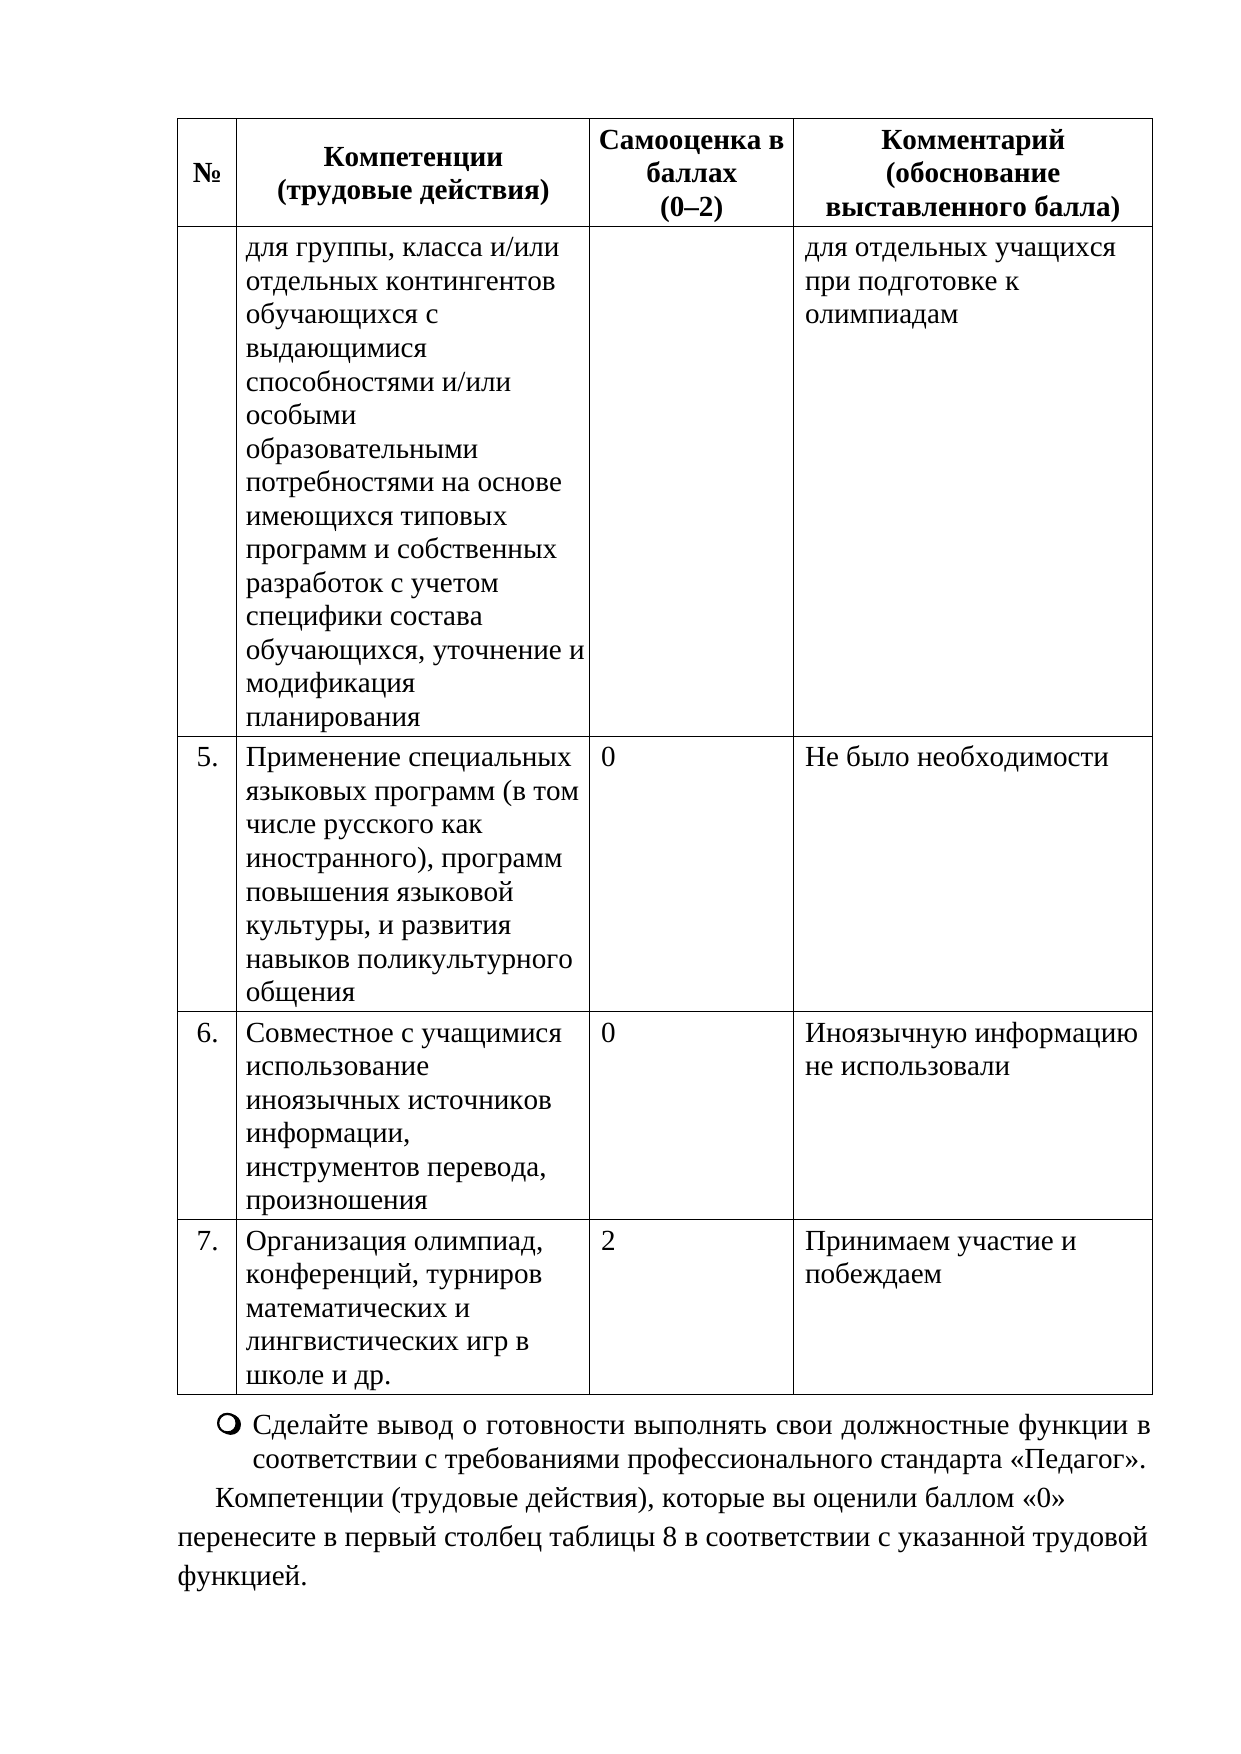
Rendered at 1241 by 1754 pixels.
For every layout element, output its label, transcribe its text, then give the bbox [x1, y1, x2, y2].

table_cell 0 [590, 737, 793, 1011]
table_cell Не было необходимости [794, 737, 1152, 1011]
table_cell 6. [178, 1012, 236, 1219]
table_header Самооценка в баллах (0–2) [590, 119, 793, 226]
table_cell Совместное с учащимися использование иноязычных источников информации, инструментов перевода, произношения [237, 1012, 589, 1219]
text Сделайте вывод о готовности выполнять свои должностные функции в соответствии с требованиями профессионального стандарта «Педагог». [215, 1407, 1152, 1474]
table_cell 5. [178, 737, 236, 1011]
table_cell 7. [178, 1220, 236, 1393]
table_header Компетенции (трудовые действия) [237, 119, 589, 226]
table_cell Принимаем участие и побеждаем [794, 1220, 1152, 1393]
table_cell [237, 227, 589, 736]
table_cell Организация олимпиад, конференций, турниров математических и лингвистических игр в школе и др. [237, 1220, 589, 1393]
table_cell Применение специальных языковых программ (в том числе русского как иностранного), программ повышения языковой культуры, и развития навыков поликультурного общения [237, 737, 589, 1011]
table_cell Иноязычную информацию не использовали [794, 1012, 1152, 1219]
table_cell 2 [590, 1220, 793, 1393]
table_cell 1 [590, 227, 793, 736]
table_cell 0 [590, 1012, 793, 1219]
table_header Комментарий (обоснование выставленного балла) [794, 119, 1152, 226]
table_header № [178, 119, 236, 226]
text Компетенции (трудовые действия), которые вы оценили баллом «0» перенесите в первый столбец таблицы 8 в соответствии с указанной трудовой функцией. [177, 1481, 1152, 1591]
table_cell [794, 227, 1152, 736]
table_cell 4. [178, 227, 236, 736]
